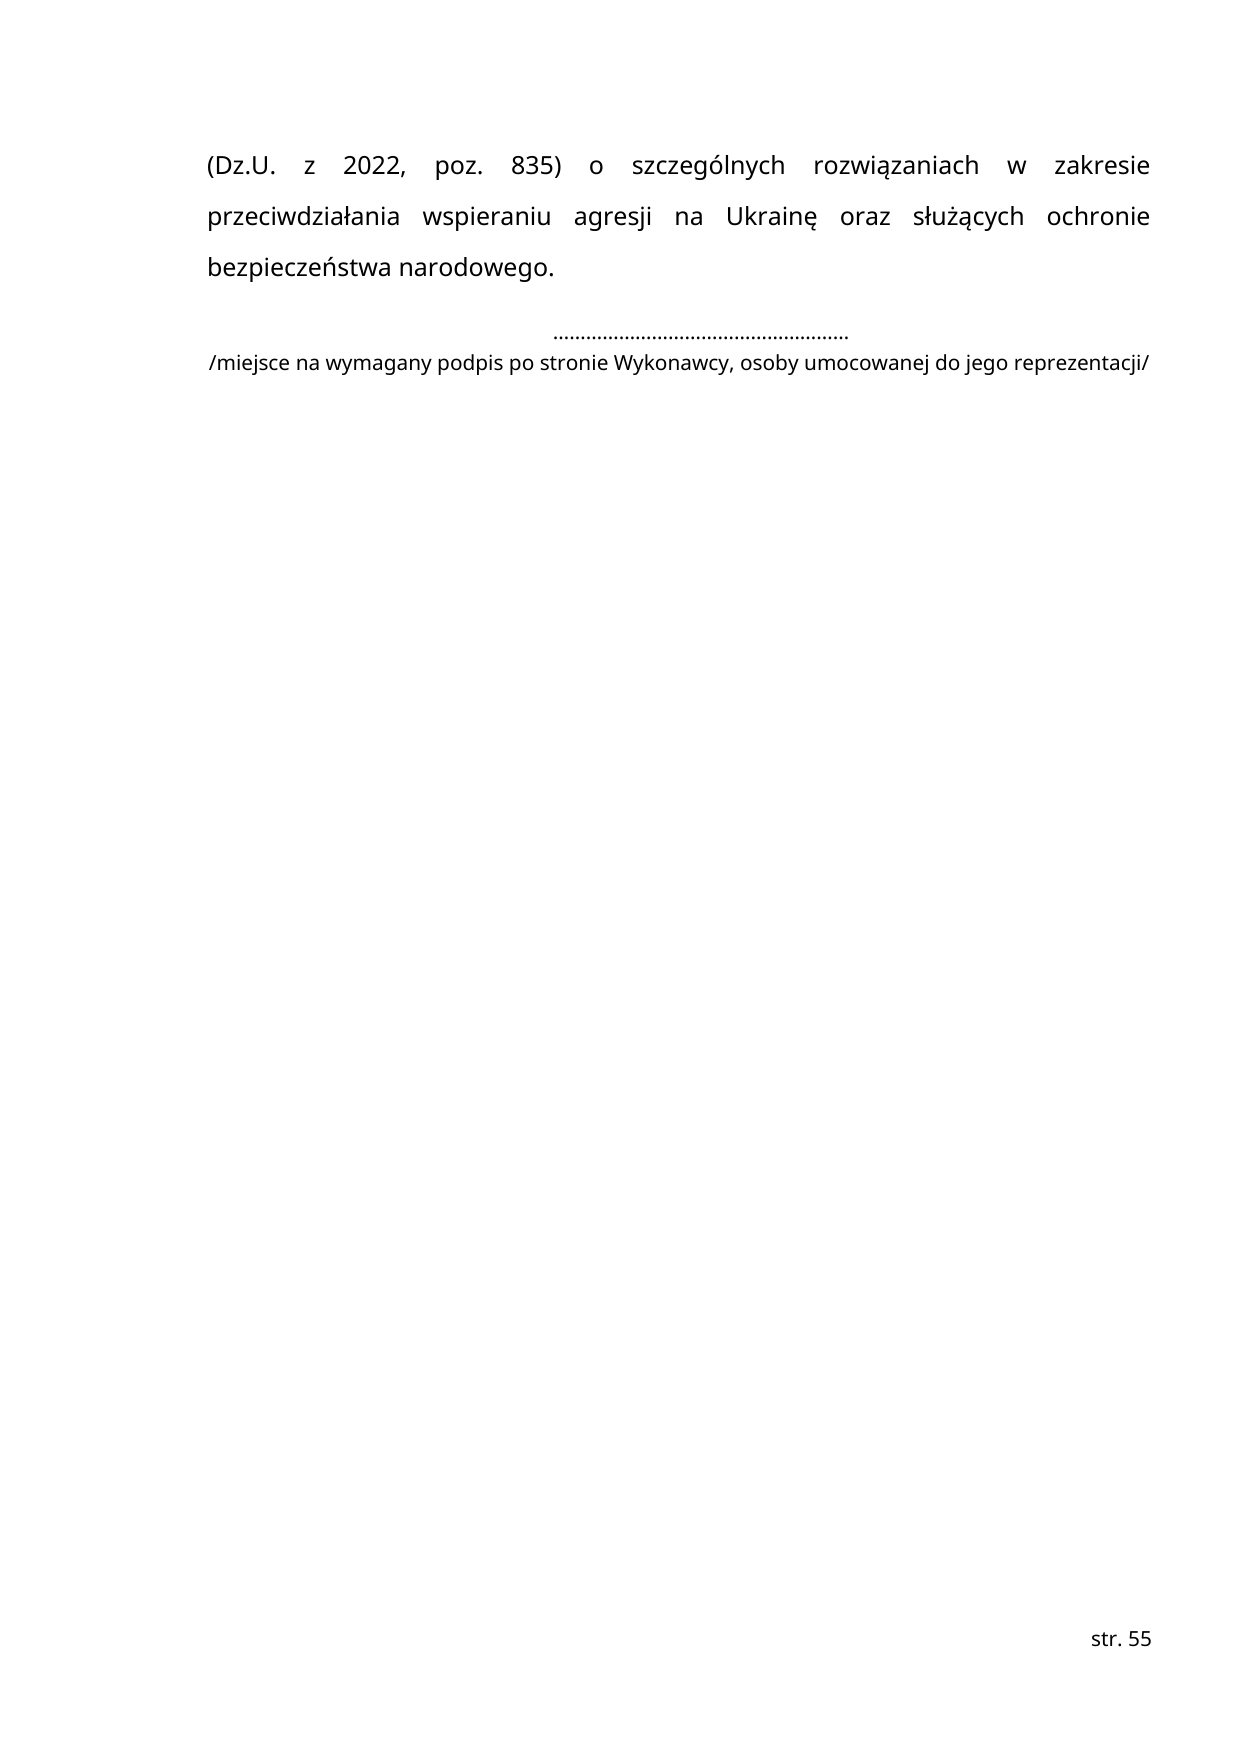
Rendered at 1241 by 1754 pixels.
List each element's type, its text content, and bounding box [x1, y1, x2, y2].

text /miejsce na wymagany podpis po stronie Wykonawcy, osoby umocowanej do jego reprezentacji/ [207, 348, 1152, 377]
text ……………………………………………… [207, 317, 1152, 346]
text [207, 148, 1152, 284]
